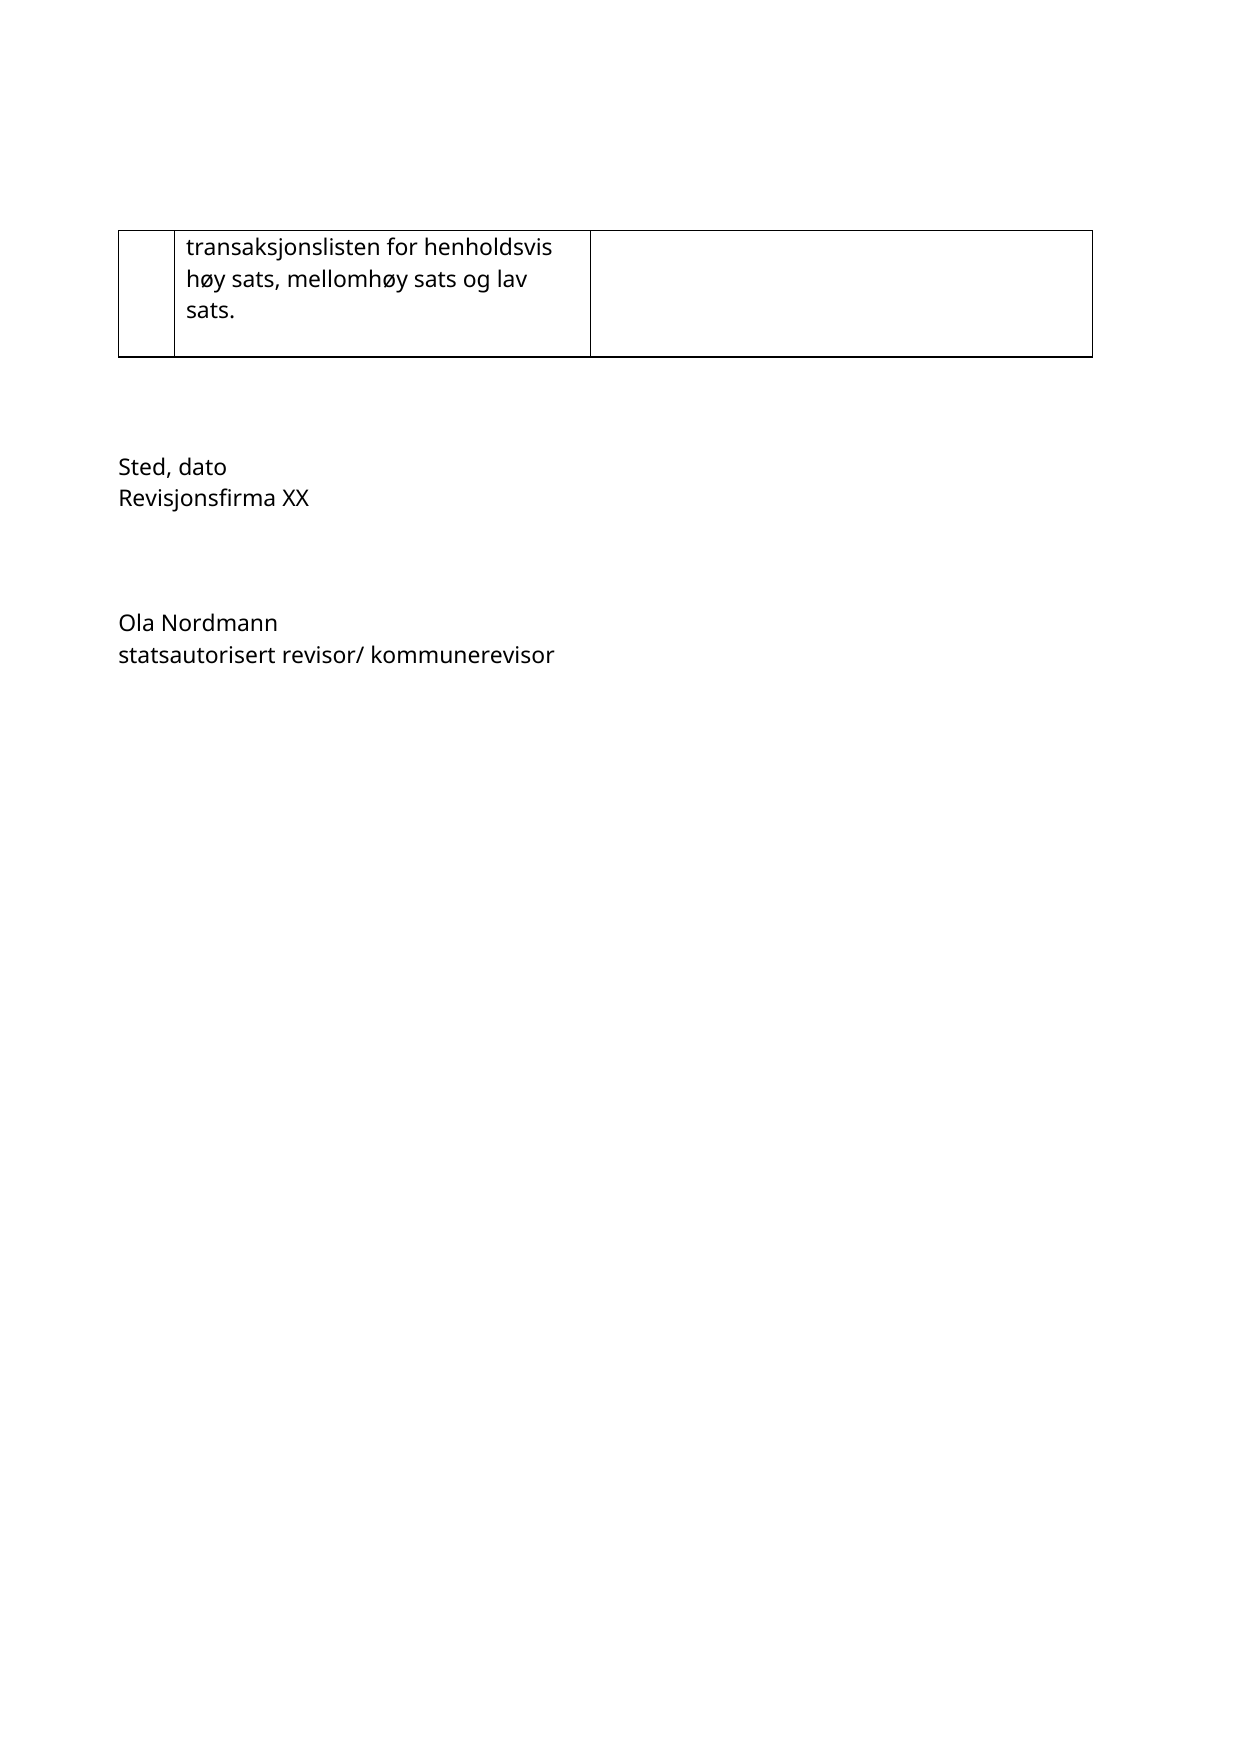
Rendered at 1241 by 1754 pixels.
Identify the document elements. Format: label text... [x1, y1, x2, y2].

text Ola Nordmann [118, 607, 1122, 639]
table_cell 6 [119, 231, 174, 356]
text statsautorisert revisor/ kommunerevisor [118, 639, 1122, 670]
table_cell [175, 231, 590, 356]
text Sted, dato [118, 451, 1122, 482]
text Revisjonsfirma XX [118, 482, 1122, 514]
table_cell [591, 231, 1092, 356]
